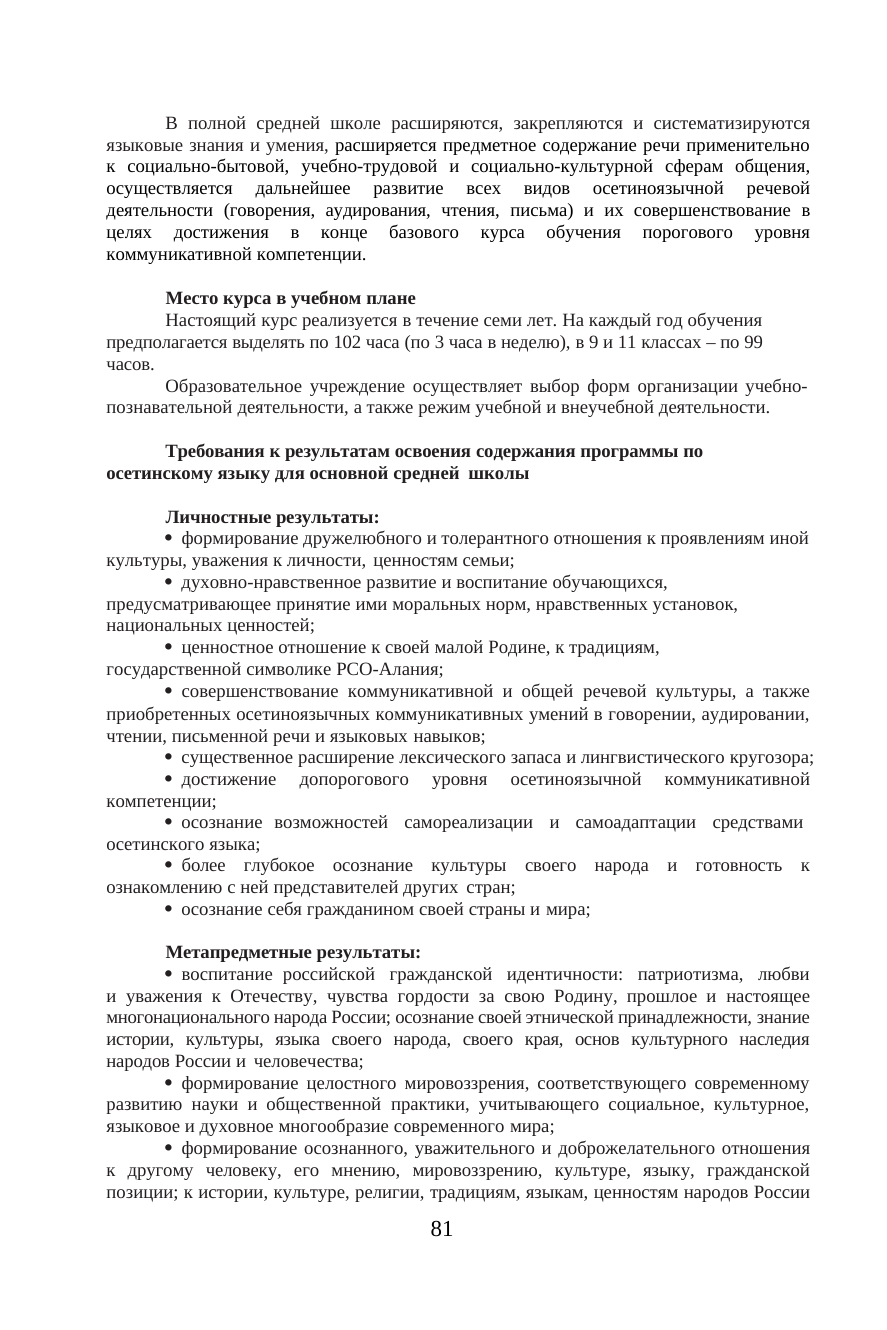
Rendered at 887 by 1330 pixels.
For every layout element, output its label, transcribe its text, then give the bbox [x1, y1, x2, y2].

list более глубокое осознание культуры своего народа и готовность к ознакомлению с ней представителей других стран; [106, 854, 810, 898]
list существенное расширение лексического запаса и лингвистического кругозора; [165, 747, 822, 768]
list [106, 1137, 810, 1203]
text Личностные результаты: [165, 506, 822, 527]
list осознание возможностей самореализации и самоадаптации средствами [165, 811, 822, 833]
text В полной средней школе расширяются, закрепляются и систематизируются языковые знания и умения, расширяется предметное содержание речи применительно к социально-бытовой, учебно-трудовой и социально-культурной сферам общения, осуществляется дальнейшее развитие всех видов осетиноязычной речевой деятельности (говорения, аудирования, чтения, письма) и их совершенствование в целях достижения в конце базового курса обучения порогового уровня коммуникативной компетенции. [106, 112, 810, 264]
list ценностное отношение к своей малой Родине, к традициям, государственной символике РСО-Алания; [106, 636, 799, 680]
list формирование дружелюбного и толерантного отношения к проявлениям иной культуры, уважения к личности, ценностям семьи; [106, 527, 810, 571]
text осетинского языка; [106, 833, 822, 854]
list формирование целостного мировоззрения, соответствующего современному развитию науки и общественной практики, учитывающего социальное, культурное, языковое и духовное многообразие современного мира; [106, 1072, 810, 1137]
subtitle Метапредметные результаты: [165, 942, 822, 963]
text Настоящий курс реализуется в течение семи лет. На каждый год обучения предполагается выделять по 102 часа (по 3 часа в неделю), в 9 и 11 классах – по 99 часов. [106, 309, 810, 374]
list совершенствование коммуникативной и общей речевой культуры, а также приобретенных осетиноязычных коммуникативных умений в говорении, аудировании, чтении, письменной речи и языковых навыков; [106, 680, 810, 747]
text Образовательное учреждение осуществляет выбор форм организации учебно- познавательной деятельности, а также режим учебной и внеучебной деятельности. [106, 374, 810, 418]
list воспитание российской гражданской идентичности: патриотизма, любви и уважения к Отечеству, чувства гордости за свою Родину, прошлое и настоящее многонационального народа России; осознание своей этнической принадлежности, знание истории, культуры, языка своего народа, своего края, основ культурного наследия народов России и человечества; [106, 963, 810, 1071]
list достижение допорогового уровня осетиноязычной коммуникативной компетенции; [106, 768, 810, 811]
subtitle Место курса в учебном плане [165, 287, 822, 308]
subtitle Требования к результатам освоения содержания программы по осетинскому языку для основной средней школы [106, 440, 810, 484]
text предусматривающее принятие ими моральных норм, нравственных установок, национальных ценностей; [106, 592, 810, 636]
list духовно-нравственное развитие и воспитание обучающихся, [165, 571, 822, 592]
list осознание себя гражданином своей страны и мира; [165, 898, 822, 919]
